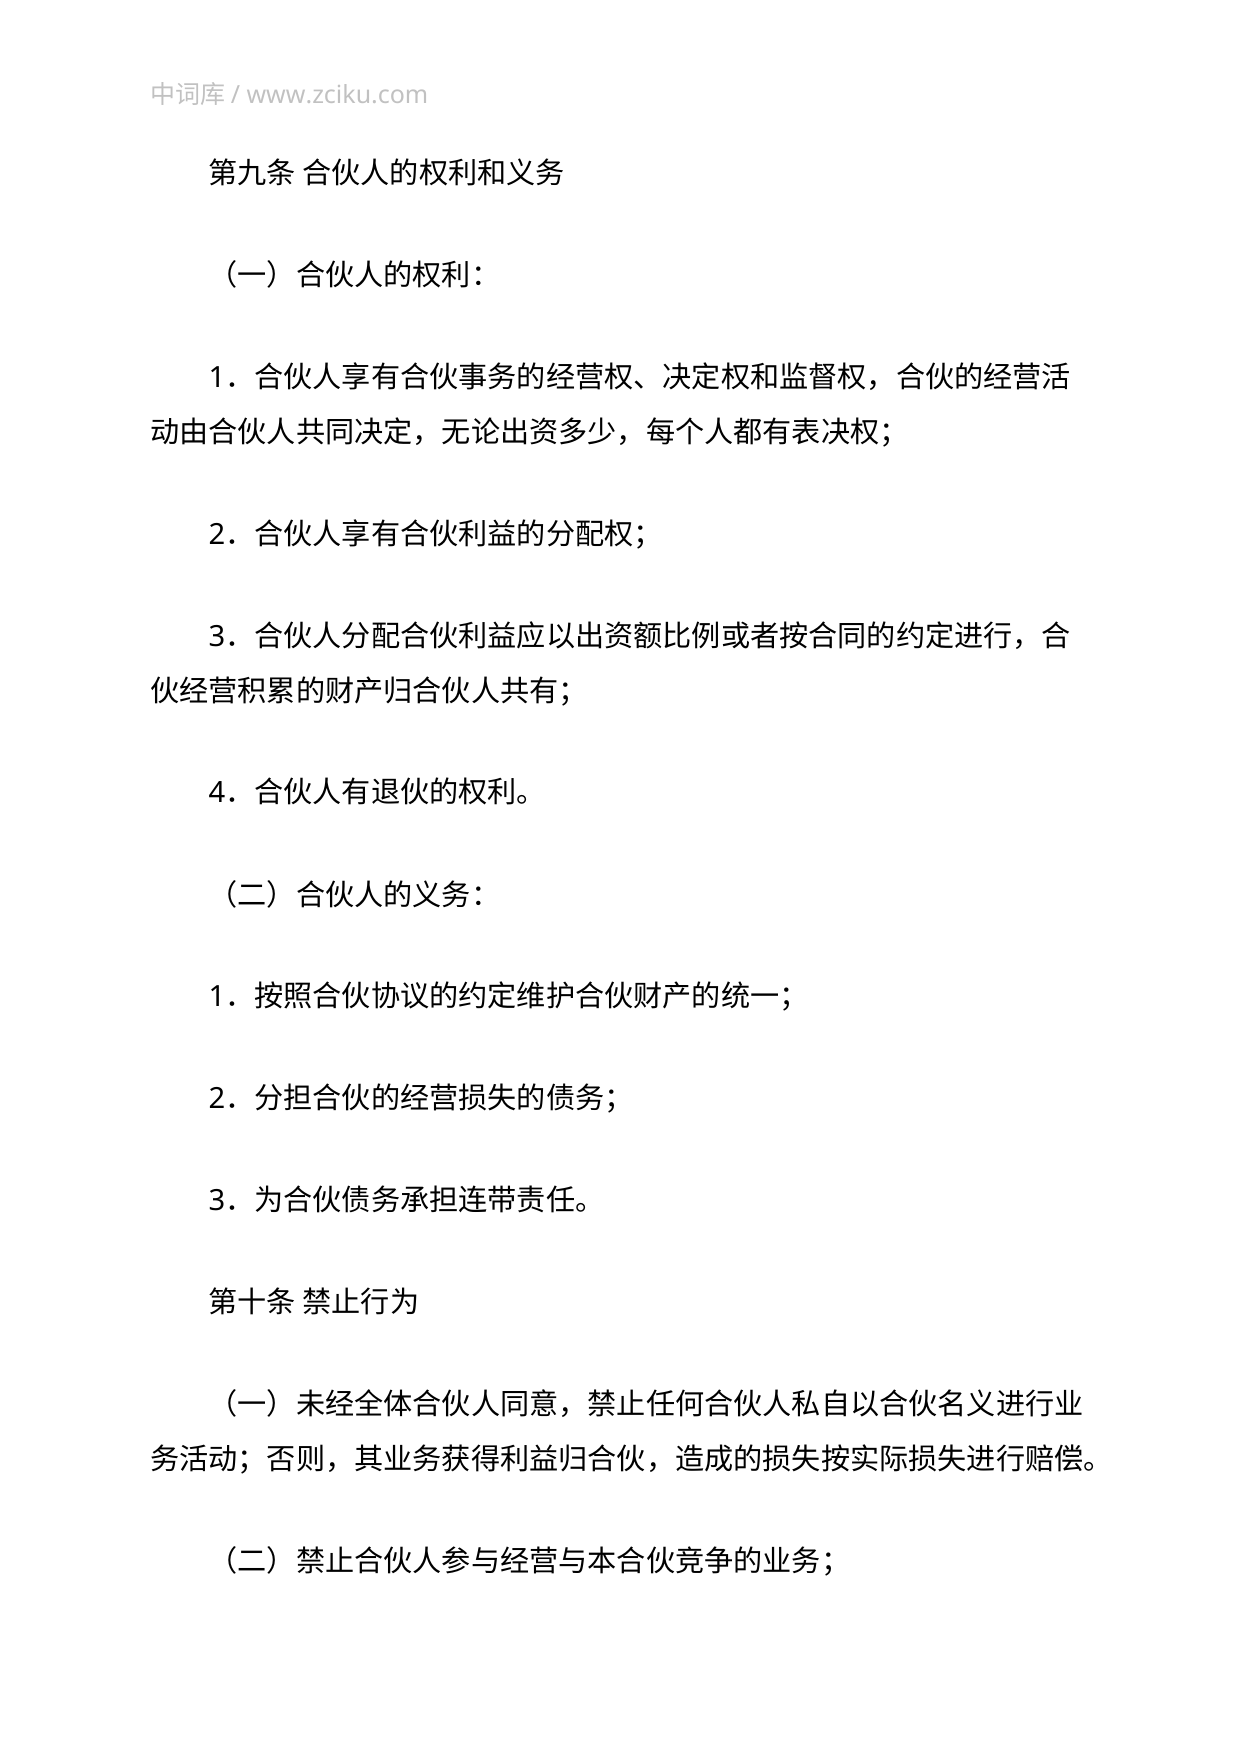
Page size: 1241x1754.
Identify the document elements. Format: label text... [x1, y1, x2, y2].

text （二）禁止合伙人参与经营与本合伙竞争的业务； [150, 1537, 1090, 1579]
text （一）合伙人的权利： [150, 252, 1090, 294]
text 1．合伙人享有合伙事务的经营权、决定权和监督权，合伙的经营活动由合伙人共同决定，无论出资多少，每个人都有表决权； [150, 353, 1090, 451]
text 2．合伙人享有合伙利益的分配权； [150, 510, 1090, 553]
text 3．为合伙债务承担连带责任。 [150, 1177, 1090, 1219]
text 第十条 禁止行为 [150, 1279, 1090, 1321]
text 第九条 合伙人的权利和义务 [150, 150, 1090, 192]
text 2．分担合伙的经营损失的债务； [150, 1075, 1090, 1117]
text （二）合伙人的义务： [150, 871, 1090, 913]
text 4．合伙人有退伙的权利。 [150, 769, 1090, 811]
text 3．合伙人分配合伙利益应以出资额比例或者按合同的约定进行，合伙经营积累的财产归合伙人共有； [150, 612, 1090, 709]
text 1．按照合伙协议的约定维护合伙财产的统一； [150, 973, 1090, 1015]
text （一）未经全体合伙人同意，禁止任何合伙人私自以合伙名义进行业务活动；否则，其业务获得利益归合伙，造成的损失按实际损失进行赔偿。 [150, 1381, 1090, 1478]
